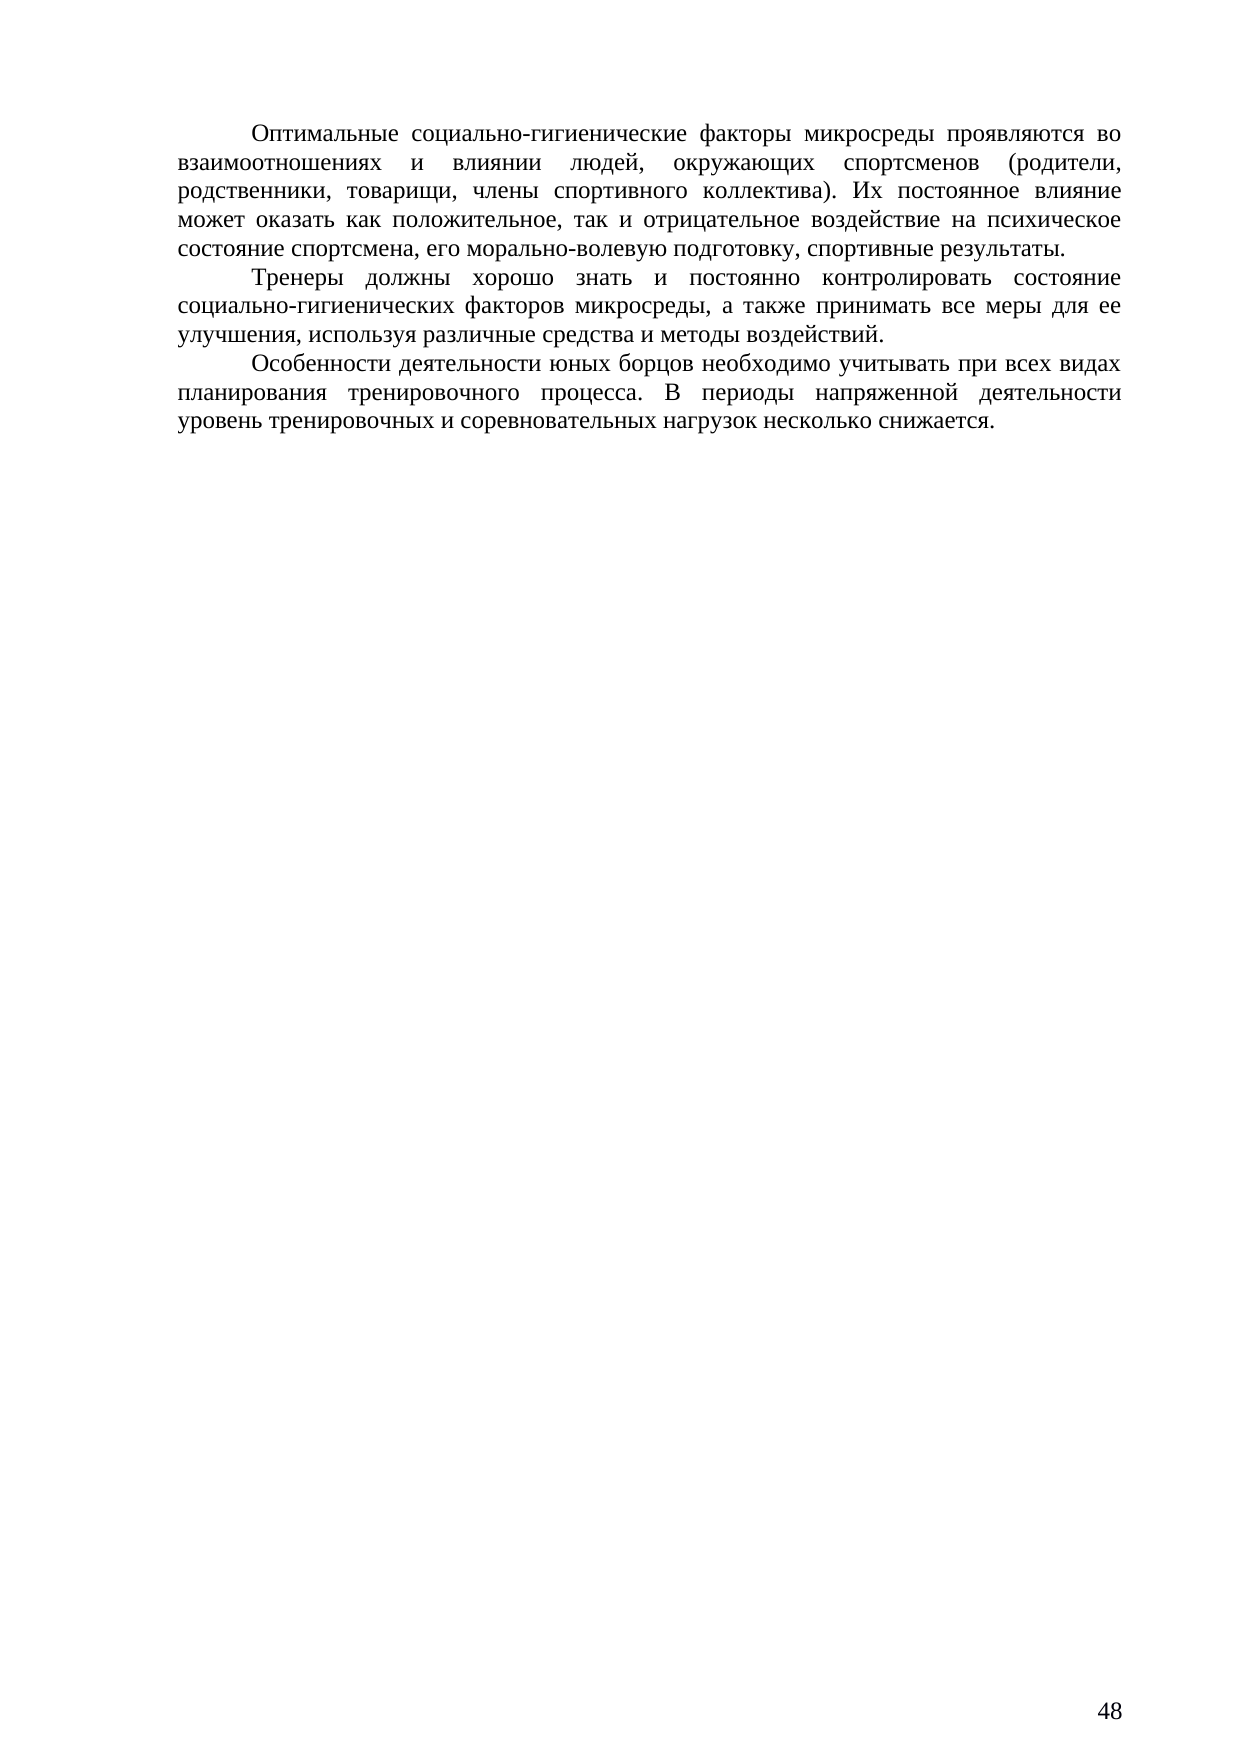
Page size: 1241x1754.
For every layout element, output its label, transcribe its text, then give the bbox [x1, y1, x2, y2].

text Оптимальные социально-гигиенические факторы микросреды проявляются во взаимоотношениях и влиянии людей, окружающих спортсменов (родители, родственники, товарищи, члены спортивного коллектива). Их постоянное влияние может оказать как положительное, так и отрицательное воздействие на психическое состояние спортсмена, его морально-волевую подготовку, спортивные результаты. [177, 118, 1122, 262]
text Особенности деятельности юных борцов необходимо учитывать при всех видах планирования тренировочного процесса. В периоды напряженной деятельности уровень тренировочных и соревновательных нагрузок несколько снижается. [177, 348, 1122, 434]
text Тренеры должны хорошо знать и постоянно контролировать состояние социально-гигиенических факторов микросреды, а также принимать все меры для ее улучшения, используя различные средства и методы воздействий. [177, 262, 1122, 348]
